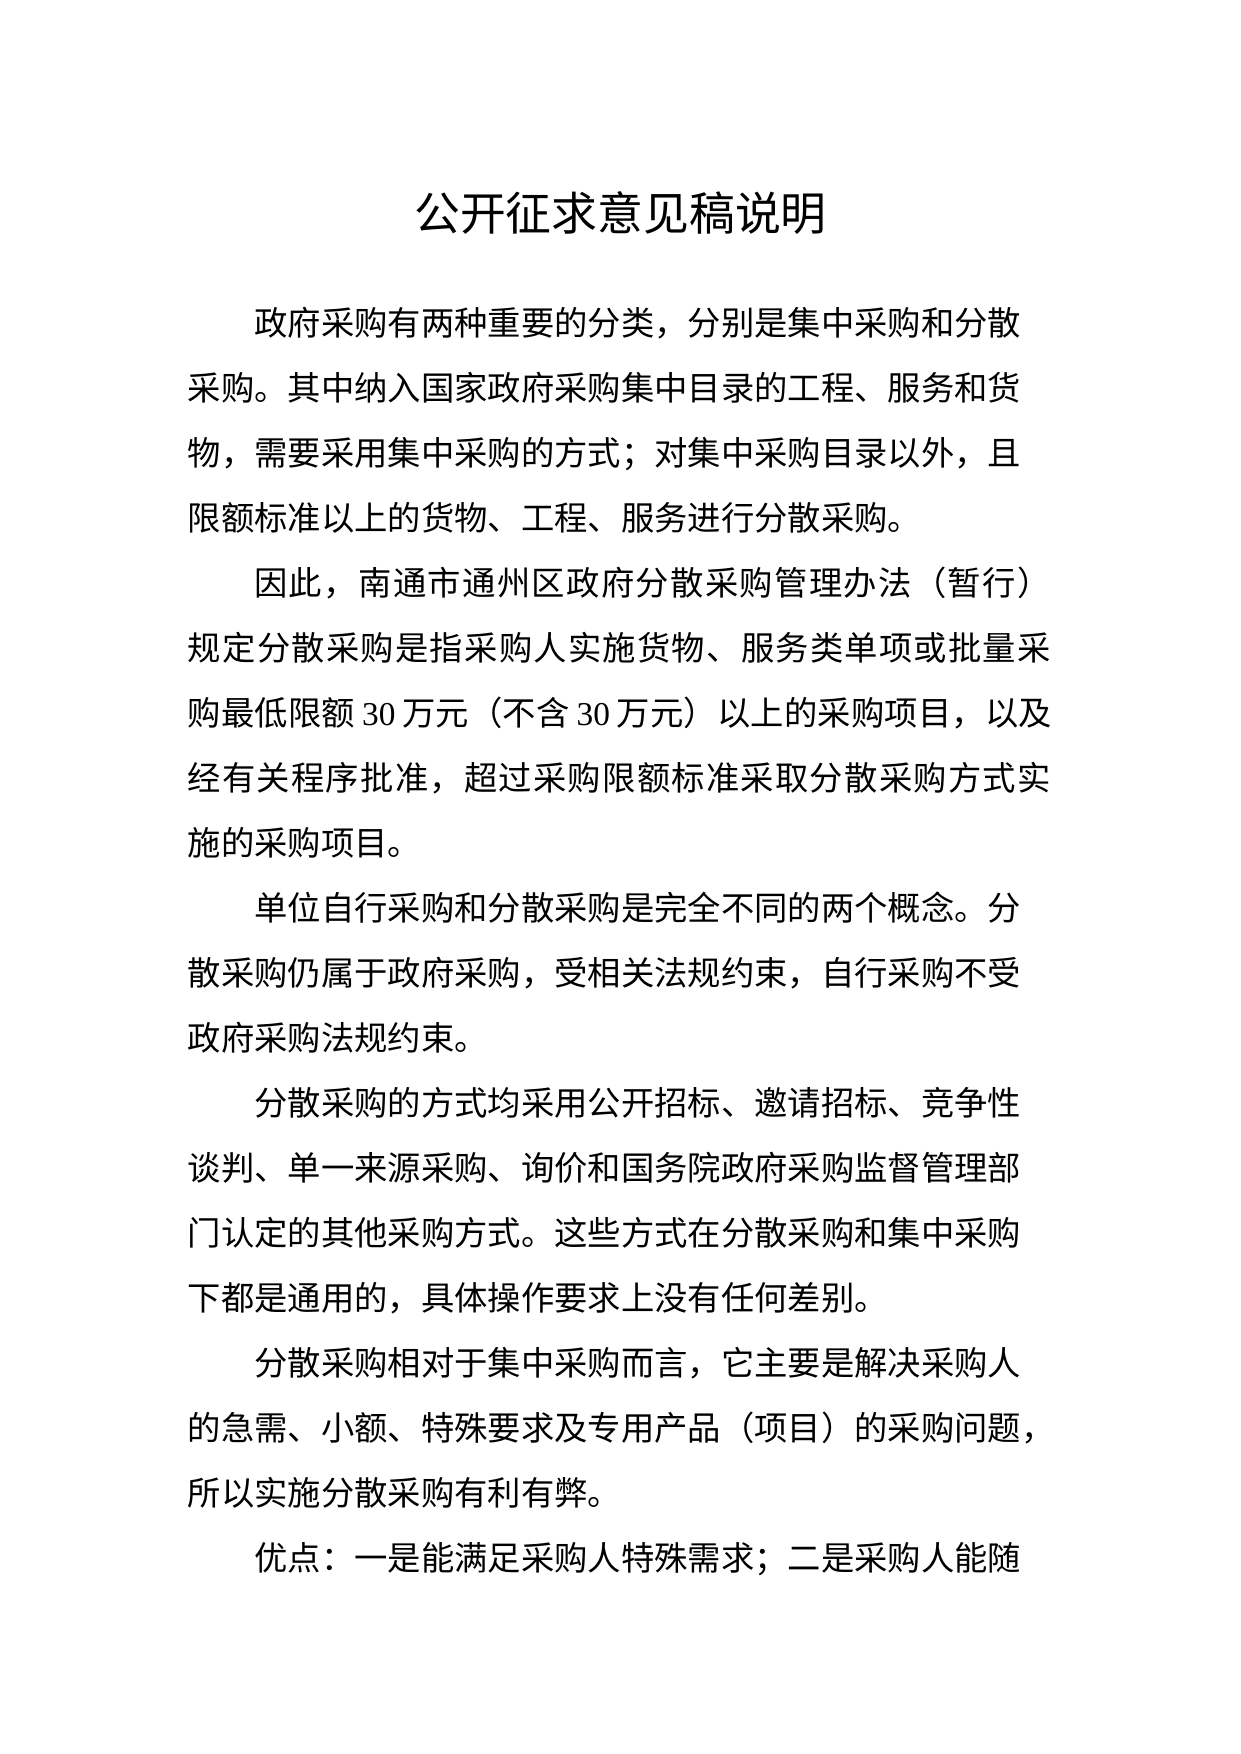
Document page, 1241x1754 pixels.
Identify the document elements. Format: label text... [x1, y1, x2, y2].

text 分散采购的方式均采用公开招标、邀请招标、竞争性谈判、单一来源采购、询价和国务院政府采购监督管理部门认定的其他采购方式。这些方式在分散采购和集中采购下都是通用的，具体操作要求上没有任何差别。 [187, 1069, 1053, 1329]
text 单位自行采购和分散采购是完全不同的两个概念。分散采购仍属于政府采购，受相关法规约束，自行采购不受政府采购法规约束。 [187, 874, 1053, 1069]
text 分散采购相对于集中采购而言，它主要是解决采购人的急需、小额、特殊要求及专用产品（项目）的采购问题，所以实施分散采购有利有弊。 [187, 1329, 1053, 1524]
text 政府采购有两种重要的分类，分别是集中采购和分散采购。其中纳入国家政府采购集中目录的工程、服务和货物，需要采用集中采购的方式；对集中采购目录以外，且限额标准以上的货物、工程、服务进行分散采购。 [187, 289, 1053, 549]
text 因此，南通市通州区政府分散采购管理办法（暂行）规定分散采购是指采购人实施货物、服务类单项或批量采购最低限额30万元（不含30万元）以上的采购项目，以及经有关程序批准，超过采购限额标准采取分散采购方式实施的采购项目。 [187, 549, 1053, 874]
text 公开征求意见稿说明 [187, 162, 1053, 259]
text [187, 1524, 1053, 1589]
